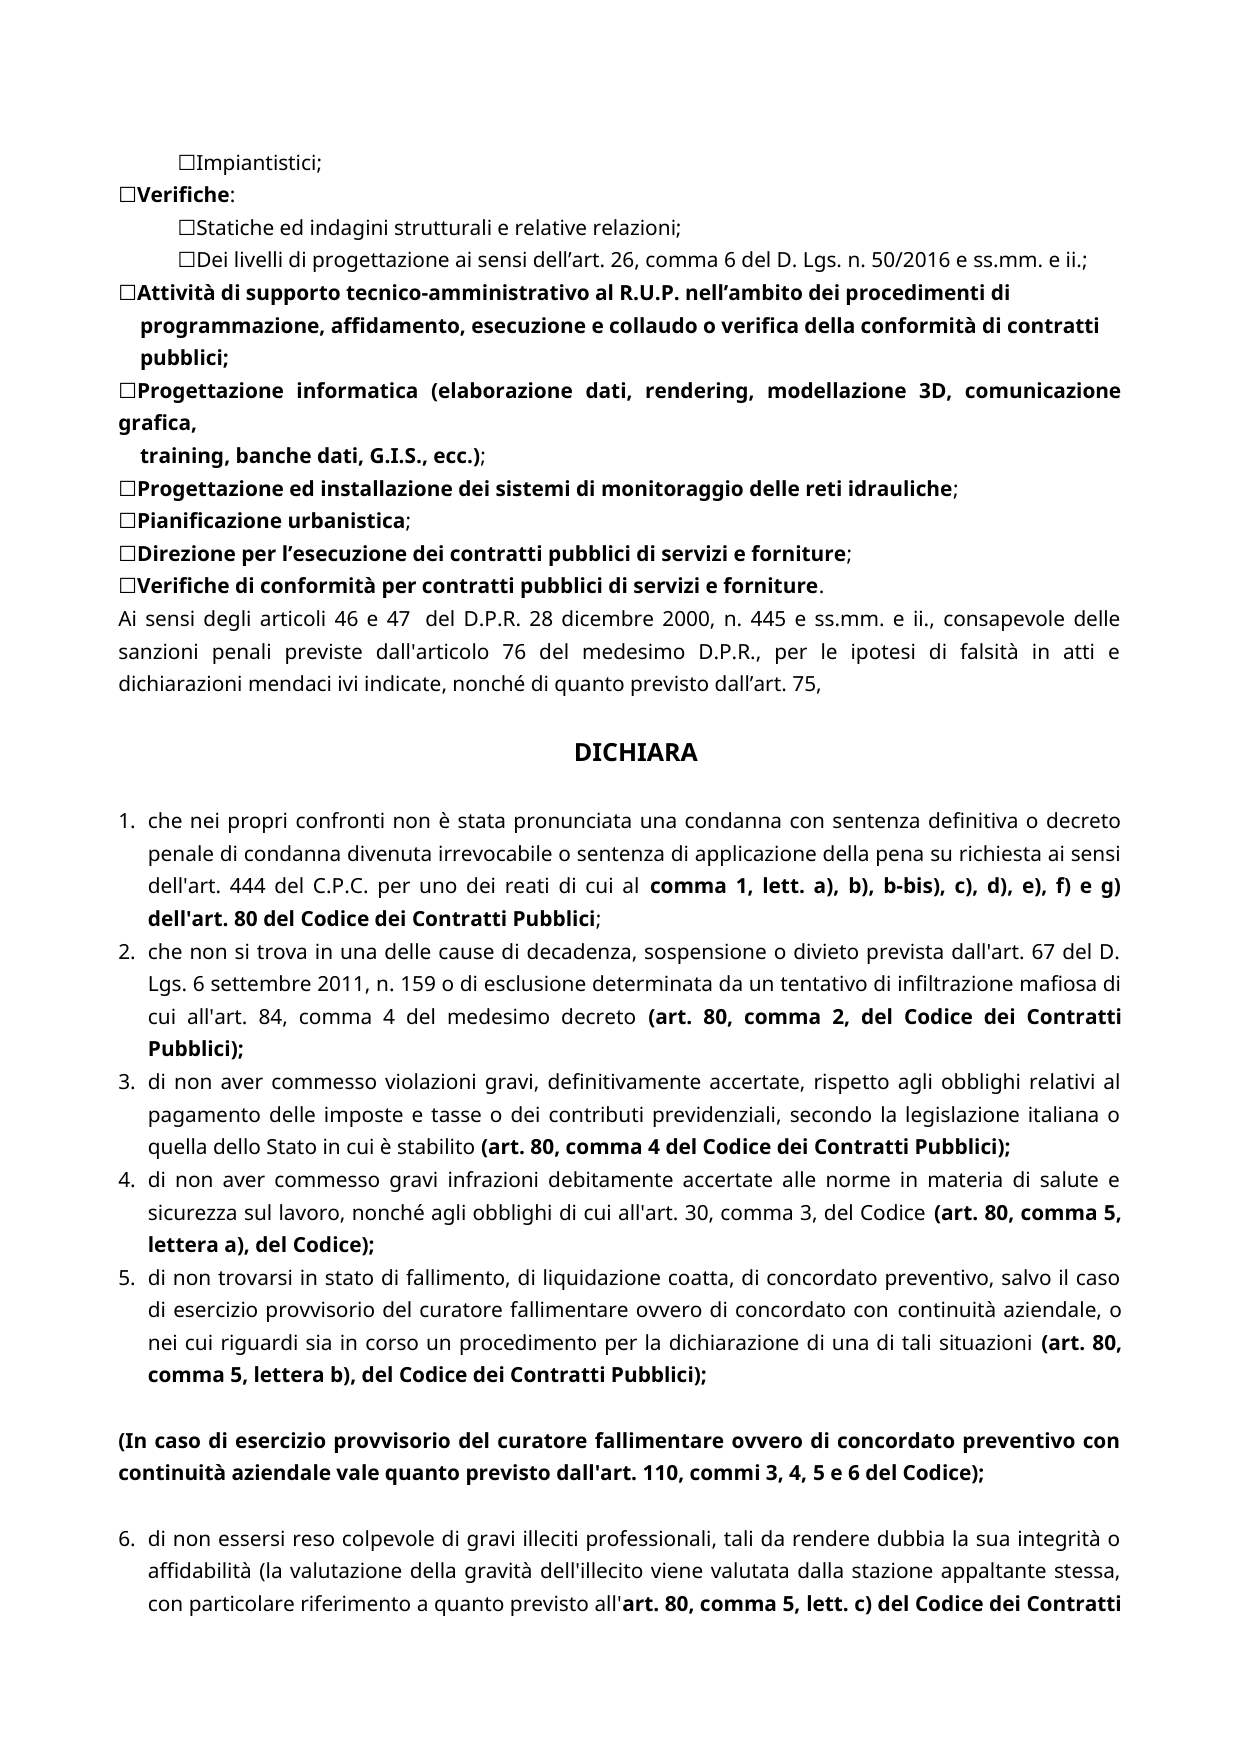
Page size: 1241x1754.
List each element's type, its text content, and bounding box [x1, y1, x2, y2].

text (In caso di esercizio provvisorio del curatore fallimentare ovvero di concordato preventivo con continuità aziendale vale quanto previsto dall'art. 110, commi 3, 4, 5 e 6 del Codice); [118, 1426, 1122, 1487]
text DICHIARA [155, 734, 1116, 769]
text Statiche ed indagini strutturali e relative relazioni; [177, 213, 1122, 241]
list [118, 1524, 1122, 1617]
text pubblici; [118, 343, 1122, 372]
list di non aver commesso violazioni gravi, definitivamente accertate, rispetto agli obblighi relativi al pagamento delle imposte e tasse o dei contributi previdenziali, secondo la legislazione italiana o quella dello Stato in cui è stabilito (art. 80, comma 4 del Codice dei Contratti Pubblici); [118, 1067, 1122, 1161]
list che nei propri confronti non è stata pronunciata una condanna con sentenza definitiva o decreto penale di condanna divenuta irrevocabile o sentenza di applicazione della pena su richiesta ai sensi dell'art. 444 del C.P.C. per uno dei reati di cui al comma 1, lett. a), b), b-bis), c), d), e), f) e g) dell'art. 80 del Codice dei Contratti Pubblici; [118, 806, 1122, 933]
text programmazione, affidamento, esecuzione e collaudo o verifica della conformità di contratti [118, 311, 1122, 339]
list che non si trova in una delle cause di decadenza, sospensione o divieto prevista dall'art. 67 del D. Lgs. 6 settembre 2011, n. 159 o di esclusione determinata da un tentativo di infiltrazione mafiosa di cui all'art. 84, comma 4 del medesimo decreto (art. 80, comma 2, del Codice dei Contratti Pubblici); [118, 937, 1122, 1063]
text Direzione per l’esecuzione dei contratti pubblici di servizi e forniture; [118, 539, 1122, 567]
text training, banche dati, G.I.S., ecc.); [118, 441, 1122, 469]
text Verifiche di conformità per contratti pubblici di servizi e forniture. [118, 572, 1122, 600]
text Progettazione ed installazione dei sistemi di monitoraggio delle reti idrauliche; [118, 474, 1122, 502]
text Pianificazione urbanistica; [118, 506, 1122, 535]
text Attività di supporto tecnico-amministrativo al R.U.P. nell’ambito dei procedimenti di [118, 278, 1122, 307]
list di non aver commesso gravi infrazioni debitamente accertate alle norme in materia di salute e sicurezza sul lavoro, nonché agli obblighi di cui all'art. 30, comma 3, del Codice (art. 80, comma 5, lettera a), del Codice); [118, 1165, 1122, 1259]
list di non trovarsi in stato di fallimento, di liquidazione coatta, di concordato preventivo, salvo il caso di esercizio provvisorio del curatore fallimentare ovvero di concordato con continuità aziendale, o nei cui riguardi sia in corso un procedimento per la dichiarazione di una di tali situazioni (art. 80, comma 5, lettera b), del Codice dei Contratti Pubblici); [118, 1263, 1122, 1389]
text Impiantistici; [177, 148, 1122, 176]
text Dei livelli di progettazione ai sensi dell’art. 26, comma 6 del D. Lgs. n. 50/2016 e ss.mm. e ii.; [177, 246, 1122, 274]
text Verifiche: [118, 180, 1122, 209]
text Progettazione informatica (elaborazione dati, rendering, modellazione 3D, comunicazione grafica, [118, 376, 1122, 437]
text Ai sensi degli articoli 46 e 47 del D.P.R. 28 dicembre 2000, n. 445 e ss.mm. e ii., consapevole delle sanzioni penali previste dall'articolo 76 del medesimo D.P.R., per le ipotesi di falsità in atti e dichiarazioni mendaci ivi indicate, nonché di quanto previsto dall’art. 75, [118, 604, 1122, 698]
